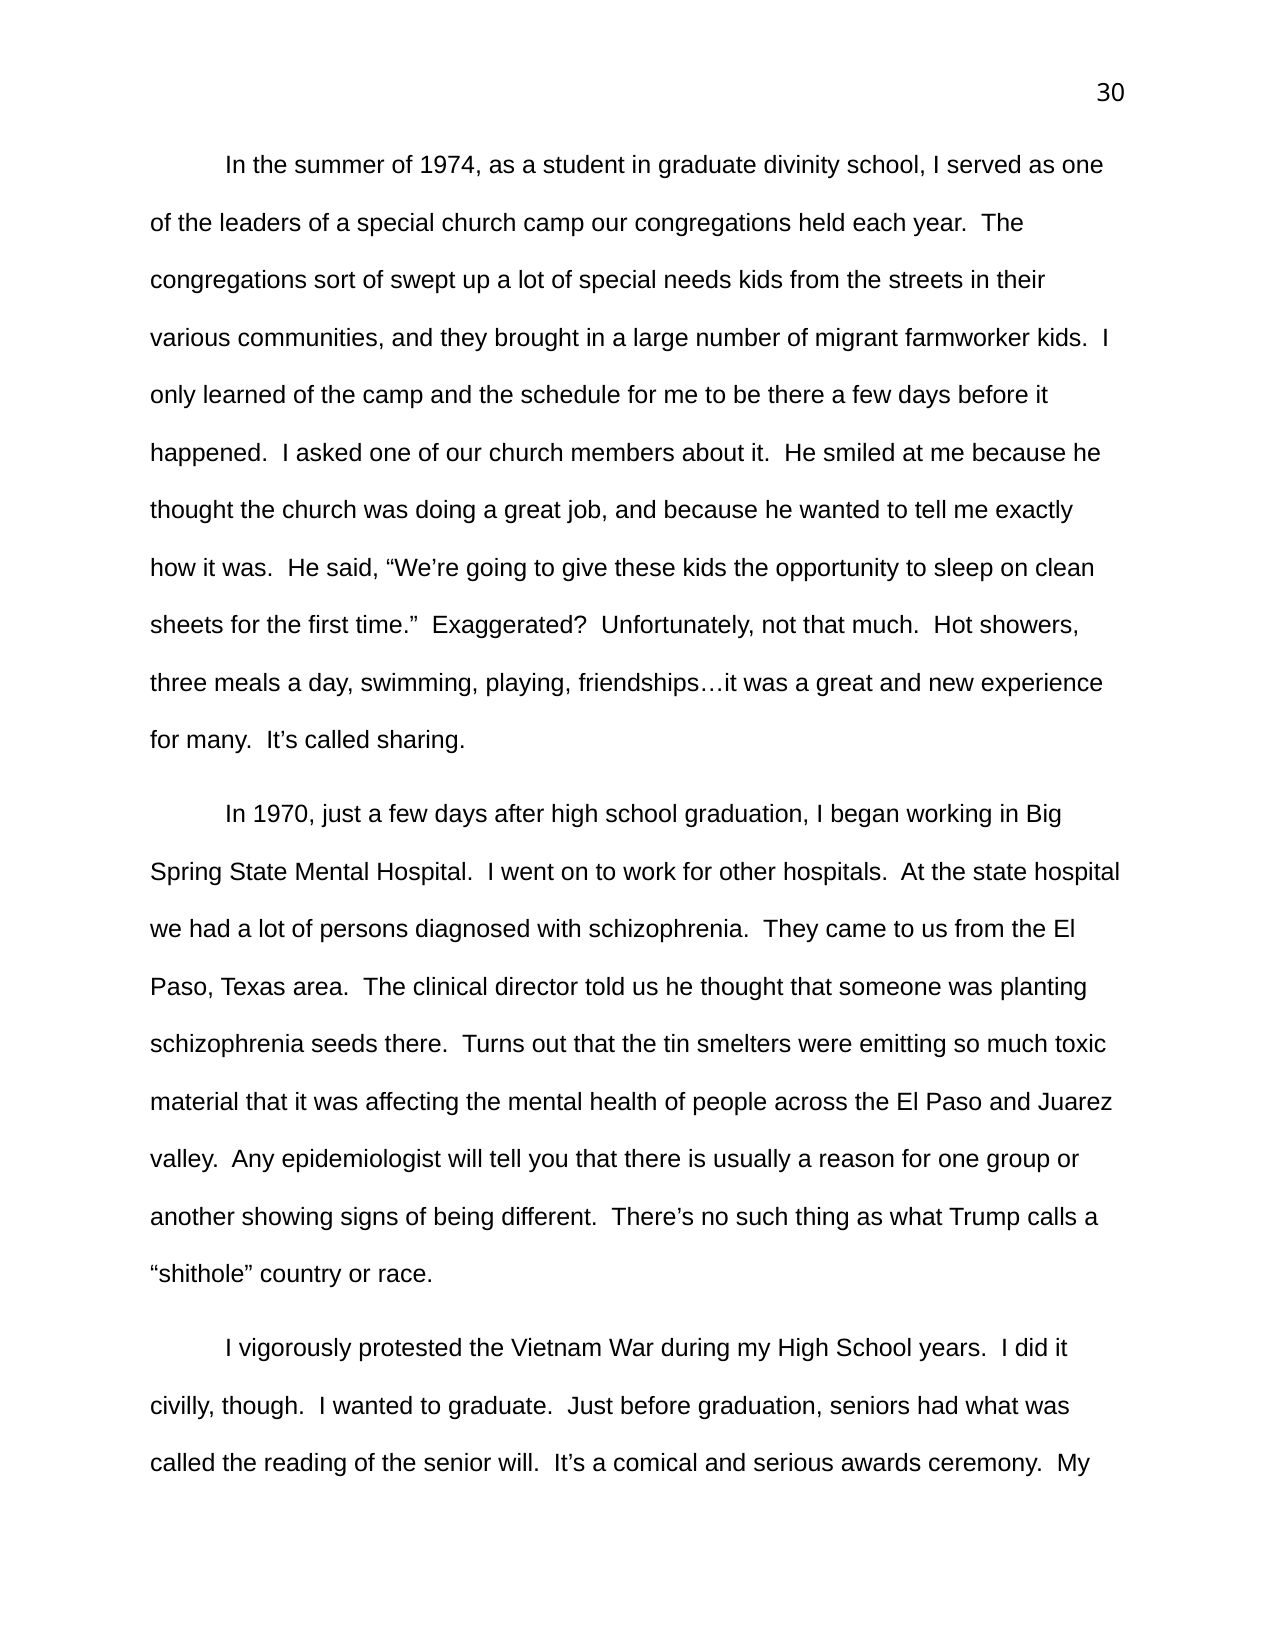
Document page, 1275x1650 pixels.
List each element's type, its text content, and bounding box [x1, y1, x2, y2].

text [150, 1333, 1125, 1477]
text In 1970, just a few days after high school graduation, I began working in Big Spring State Mental Hospital. I went on to work for other hospitals. At the state hospital we had a lot of persons diagnosed with schizophrenia. They came to us from the El Paso, Texas area. The clinical director told us he thought that someone was planting schizophrenia seeds there. Turns out that the tin smelters were emitting so much toxic material that it was affecting the mental health of people across the El Paso and Juarez valley. Any epidemiologist will tell you that there is usually a reason for one group or another showing signs of being different. There’s no such thing as what Trump calls a “shithole” country or race. [150, 799, 1125, 1288]
text In the summer of 1974, as a student in graduate divinity school, I served as one of the leaders of a special church camp our congregations held each year. The congregations sort of swept up a lot of special needs kids from the streets in their various communities, and they brought in a large number of migrant farmworker kids. I only learned of the camp and the schedule for me to be there a few days before it happened. I asked one of our church members about it. He smiled at me because he thought the church was doing a great job, and because he wanted to tell me exactly how it was. He said, “We’re going to give these kids the opportunity to sleep on clean sheets for the first time.” Exaggerated? Unfortunately, not that much. Hot showers, three meals a day, swimming, playing, friendships…it was a great and new experience for many. It’s called sharing. [150, 150, 1125, 754]
